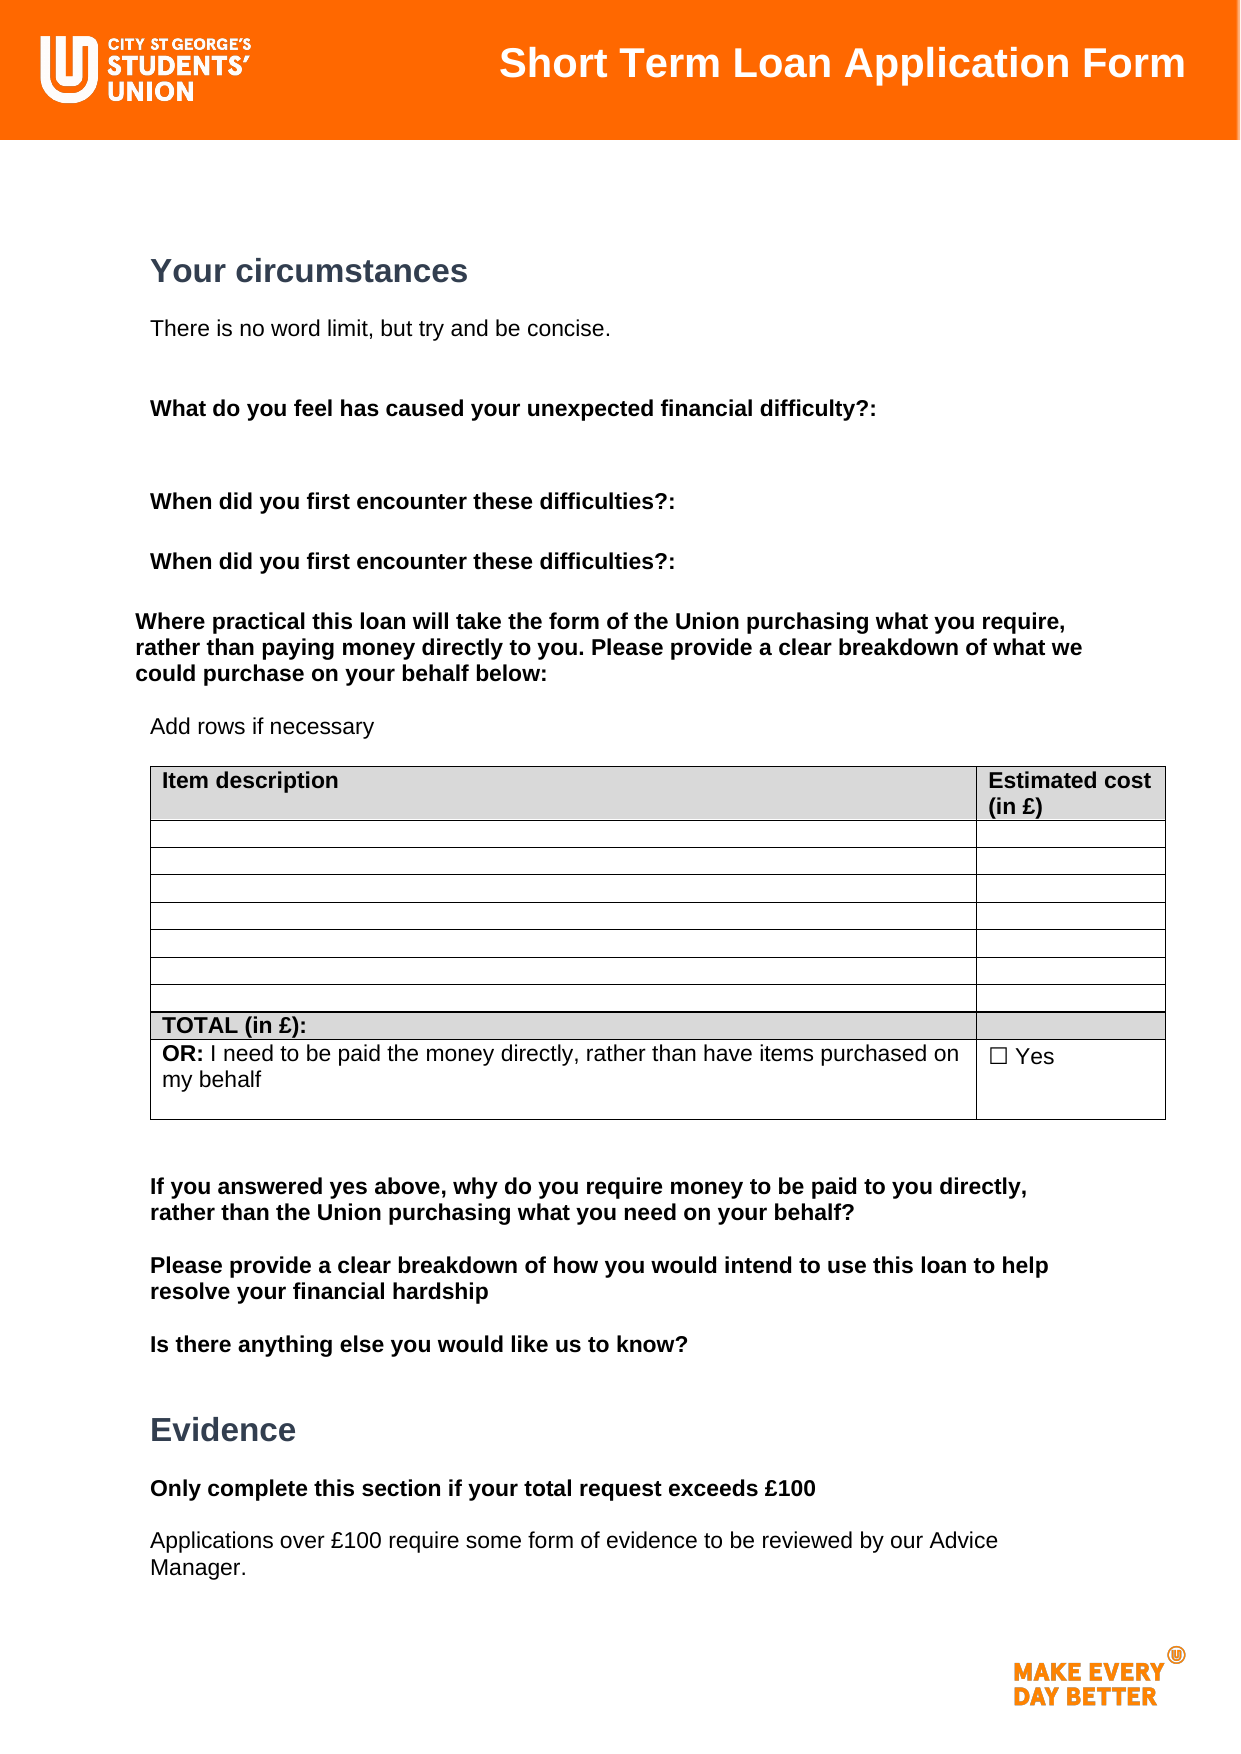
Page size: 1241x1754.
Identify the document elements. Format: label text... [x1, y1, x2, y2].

table_cell [151, 903, 976, 929]
table_cell [977, 958, 1165, 984]
table_header Item description [151, 767, 976, 819]
table_cell [151, 985, 976, 1011]
table_cell [151, 875, 976, 902]
table_cell Yes [977, 1040, 1165, 1119]
text What do you feel has caused your unexpected financial difficulty?: [150, 394, 1090, 421]
table_cell [977, 821, 1165, 847]
table_cell [977, 1013, 1165, 1039]
text Only complete this section if your total request exceeds £100 [150, 1474, 1090, 1501]
text If you answered yes above, why do you require money to be paid to you directly, rather than the Union purchasing what you need on your behalf? [150, 1173, 1090, 1225]
table_cell [977, 903, 1165, 929]
subtitle Your circumstances [150, 251, 1090, 289]
table_cell [977, 848, 1165, 874]
text Applications over £100 require some form of evidence to be reviewed by our Advice Manager. [150, 1527, 1090, 1580]
text Add rows if necessary [150, 713, 1090, 739]
table_cell OR: I need to be paid the money directly, rather than have items purchased on my behalf [151, 1040, 976, 1119]
table_header Estimated cost (in £) [977, 767, 1165, 819]
table_cell [151, 821, 976, 847]
table_cell [151, 958, 976, 984]
text There is no word limit, but try and be concise. [150, 315, 1090, 342]
text When did you first encounter these difficulties?: [150, 548, 1090, 574]
table_cell [977, 875, 1165, 902]
text Where practical this loan will take the form of the Union purchasing what you require, rather than paying money directly to you. Please provide a clear breakdown of what we could purchase on your behalf below: [135, 608, 1090, 687]
text When did you first encounter these difficulties?: [150, 488, 1090, 514]
text Please provide a clear breakdown of how you would intend to use this loan to help resolve your financial hardship [150, 1252, 1090, 1304]
table_cell [977, 985, 1165, 1011]
table_cell TOTAL (in £): [151, 1013, 976, 1039]
picture [0, 0, 1241, 140]
table_cell [977, 930, 1165, 957]
text Is there anything else you would like us to know? [150, 1331, 1090, 1357]
subtitle Evidence [150, 1410, 1090, 1448]
table_cell [151, 930, 976, 957]
table_cell [151, 848, 976, 874]
picture [1009, 1640, 1188, 1710]
